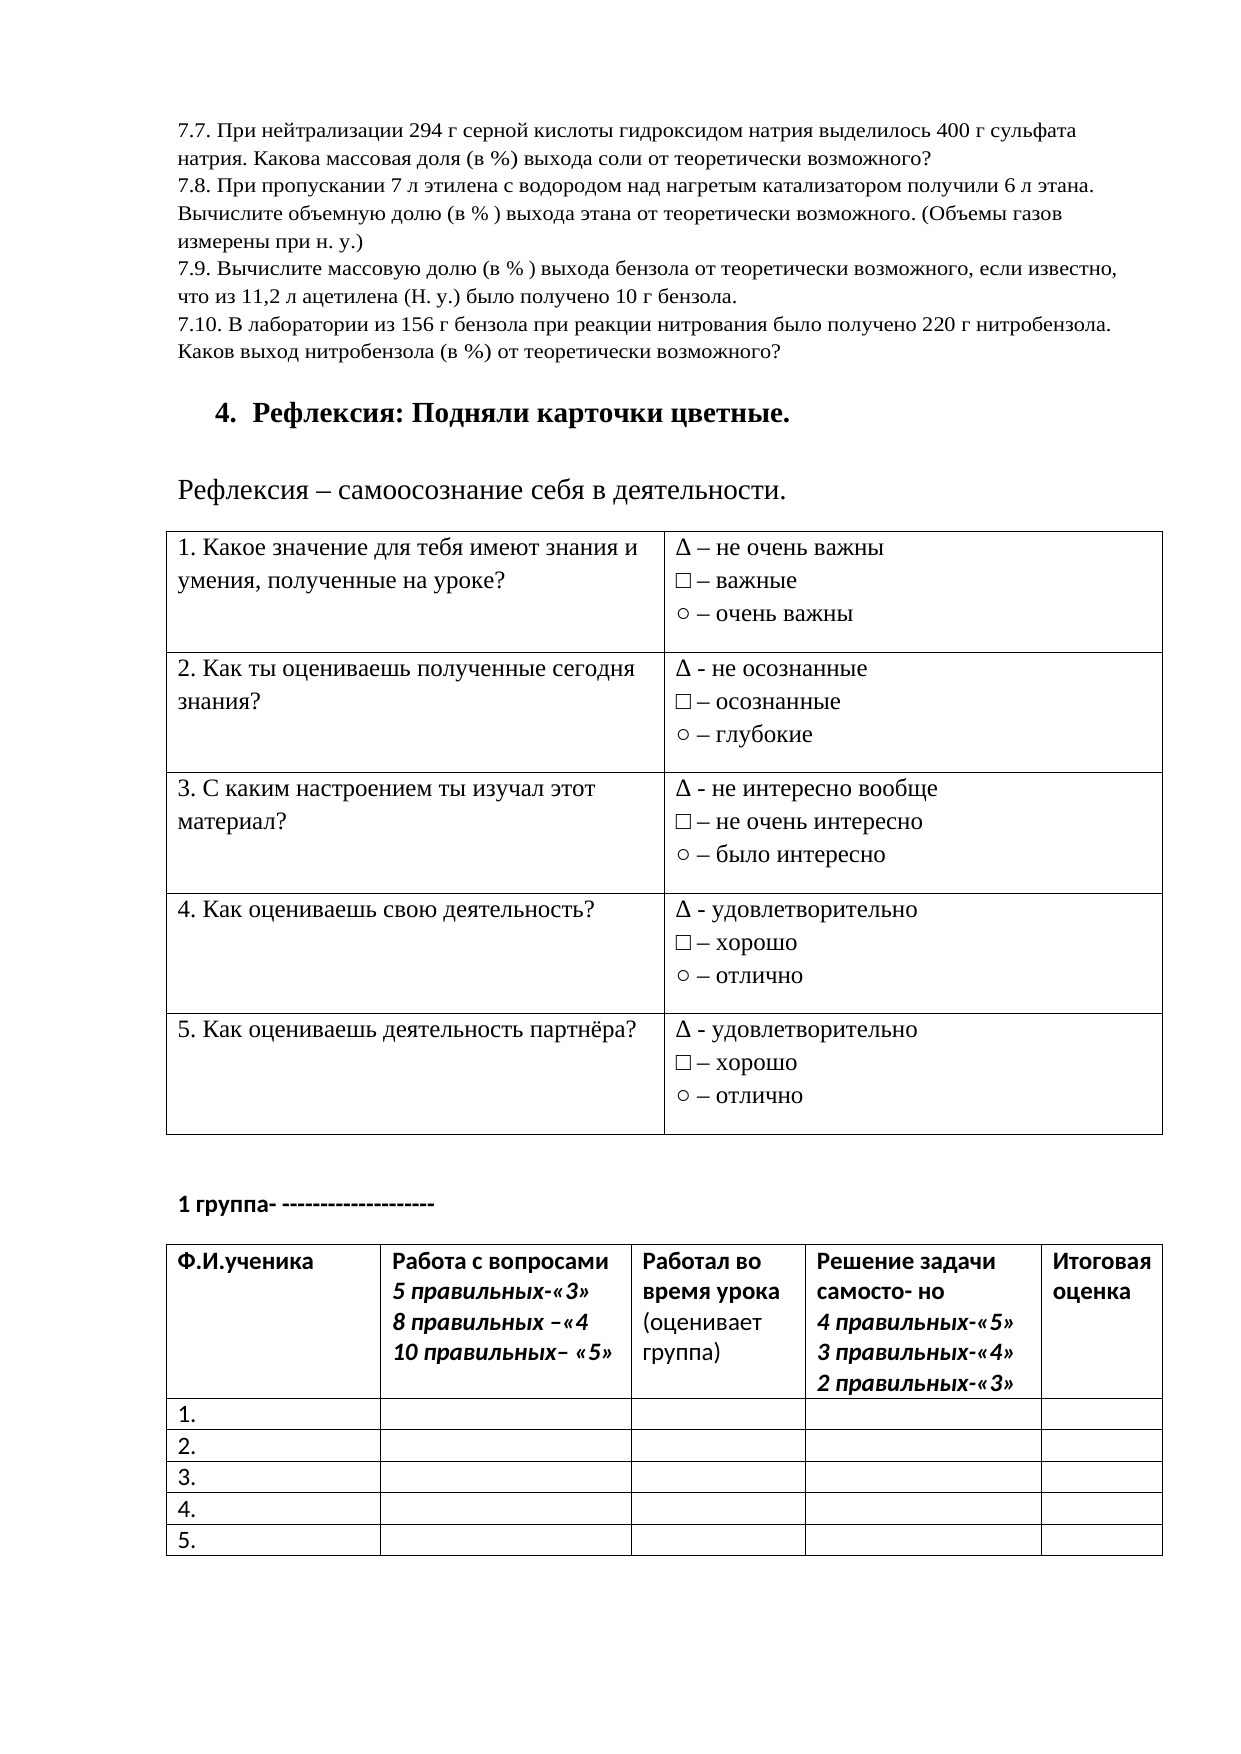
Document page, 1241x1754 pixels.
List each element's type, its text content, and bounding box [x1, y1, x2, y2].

table_cell [632, 1462, 805, 1492]
table_cell [1042, 1525, 1162, 1555]
text 7.7. При нейтрализации 294 г серной кислоты гидроксидом натрия выделилось 400 г сульфата натрия. Какова массовая доля (в %) выхода соли от теоретически возможного? [177, 118, 1152, 170]
table_cell ∆ - не интересно вообще □ – не очень интересно ○ – было интересно [665, 773, 1162, 893]
table_cell [381, 1399, 631, 1429]
table_cell ∆ - не осознанные □ – осознанные ○ – глубокие [665, 653, 1162, 772]
table_cell [806, 1430, 1041, 1461]
table_header Решение задачи самосто- но 4 правильных-«5» 3 правильных-«4» 2 правильных-«3» [806, 1245, 1041, 1397]
text 7.8. При пропускании 7 л этилена с водородом над нагретым катализатором получили 6 л этана. Вычислите объемную долю (в % ) выхода этана от теоретически возможного. (Объемы газов измерены при н. у.) [177, 173, 1152, 253]
table_cell [632, 1399, 805, 1429]
table_cell 3. [167, 1462, 380, 1492]
table_cell 2. Как ты оцениваешь полученные сегодня знания? [167, 653, 664, 772]
table_cell 5. Как оцениваешь деятельность партнёра? [167, 1014, 664, 1134]
text 1 группа- -------------------- [177, 1188, 1152, 1218]
table_header 1. Какое значение для тебя имеют знания и умения, полученные на уроке? [167, 532, 664, 652]
list Рефлексия: Подняли карточки цветные. [215, 395, 1152, 428]
table_cell [806, 1493, 1041, 1524]
table_cell 3. С каким настроением ты изучал этот материал? [167, 773, 664, 893]
table_cell [806, 1462, 1041, 1492]
table_cell [632, 1525, 805, 1555]
table_cell ∆ - удовлетворительно □ – хорошо ○ – отлично [665, 1014, 1162, 1134]
table_cell ∆ - удовлетворительно □ – хорошо ○ – отлично [665, 894, 1162, 1013]
table_header Работал во время урока (оценивает группа) [632, 1245, 805, 1397]
text 7.9. Вычислите массовую долю (в % ) выхода бензола от теоретически возможного, если известно, что из 11,2 л ацетилена (Н. у.) было получено 10 г бензола. [177, 256, 1152, 308]
table_cell 1. [167, 1399, 380, 1429]
table_header Итоговая оценка [1042, 1245, 1162, 1397]
table_cell 2. [167, 1430, 380, 1461]
table_cell [632, 1493, 805, 1524]
text Рефлексия – самоосознание себя в деятельности. [177, 472, 1152, 505]
table_header ∆ – не очень важны □ – важные ○ – очень важны [665, 532, 1162, 652]
table_cell [1042, 1399, 1162, 1429]
table_header Ф.И.ученика [167, 1245, 380, 1397]
table_cell [806, 1525, 1041, 1555]
table_cell [632, 1430, 805, 1461]
table_cell [381, 1525, 631, 1555]
table_cell [1042, 1493, 1162, 1524]
table_cell 4. [167, 1493, 380, 1524]
table_cell [381, 1430, 631, 1461]
table_cell [381, 1462, 631, 1492]
table_cell [381, 1493, 631, 1524]
table_cell 4. Как оцениваешь свою деятельность? [167, 894, 664, 1013]
table_cell [806, 1399, 1041, 1429]
table_cell [1042, 1430, 1162, 1461]
text 7.10. В лаборатории из 156 г бензола при реакции нитрования было получено 220 г нитробензола. Каков выход нитробензола (в %) от теоретически возможного? [177, 312, 1152, 363]
table_cell [1042, 1462, 1162, 1492]
table_header Работа с вопросами 5 правильных-«3» 8 правильных –«4 10 правильных– «5» [381, 1245, 631, 1397]
table_cell 5. [167, 1525, 380, 1555]
